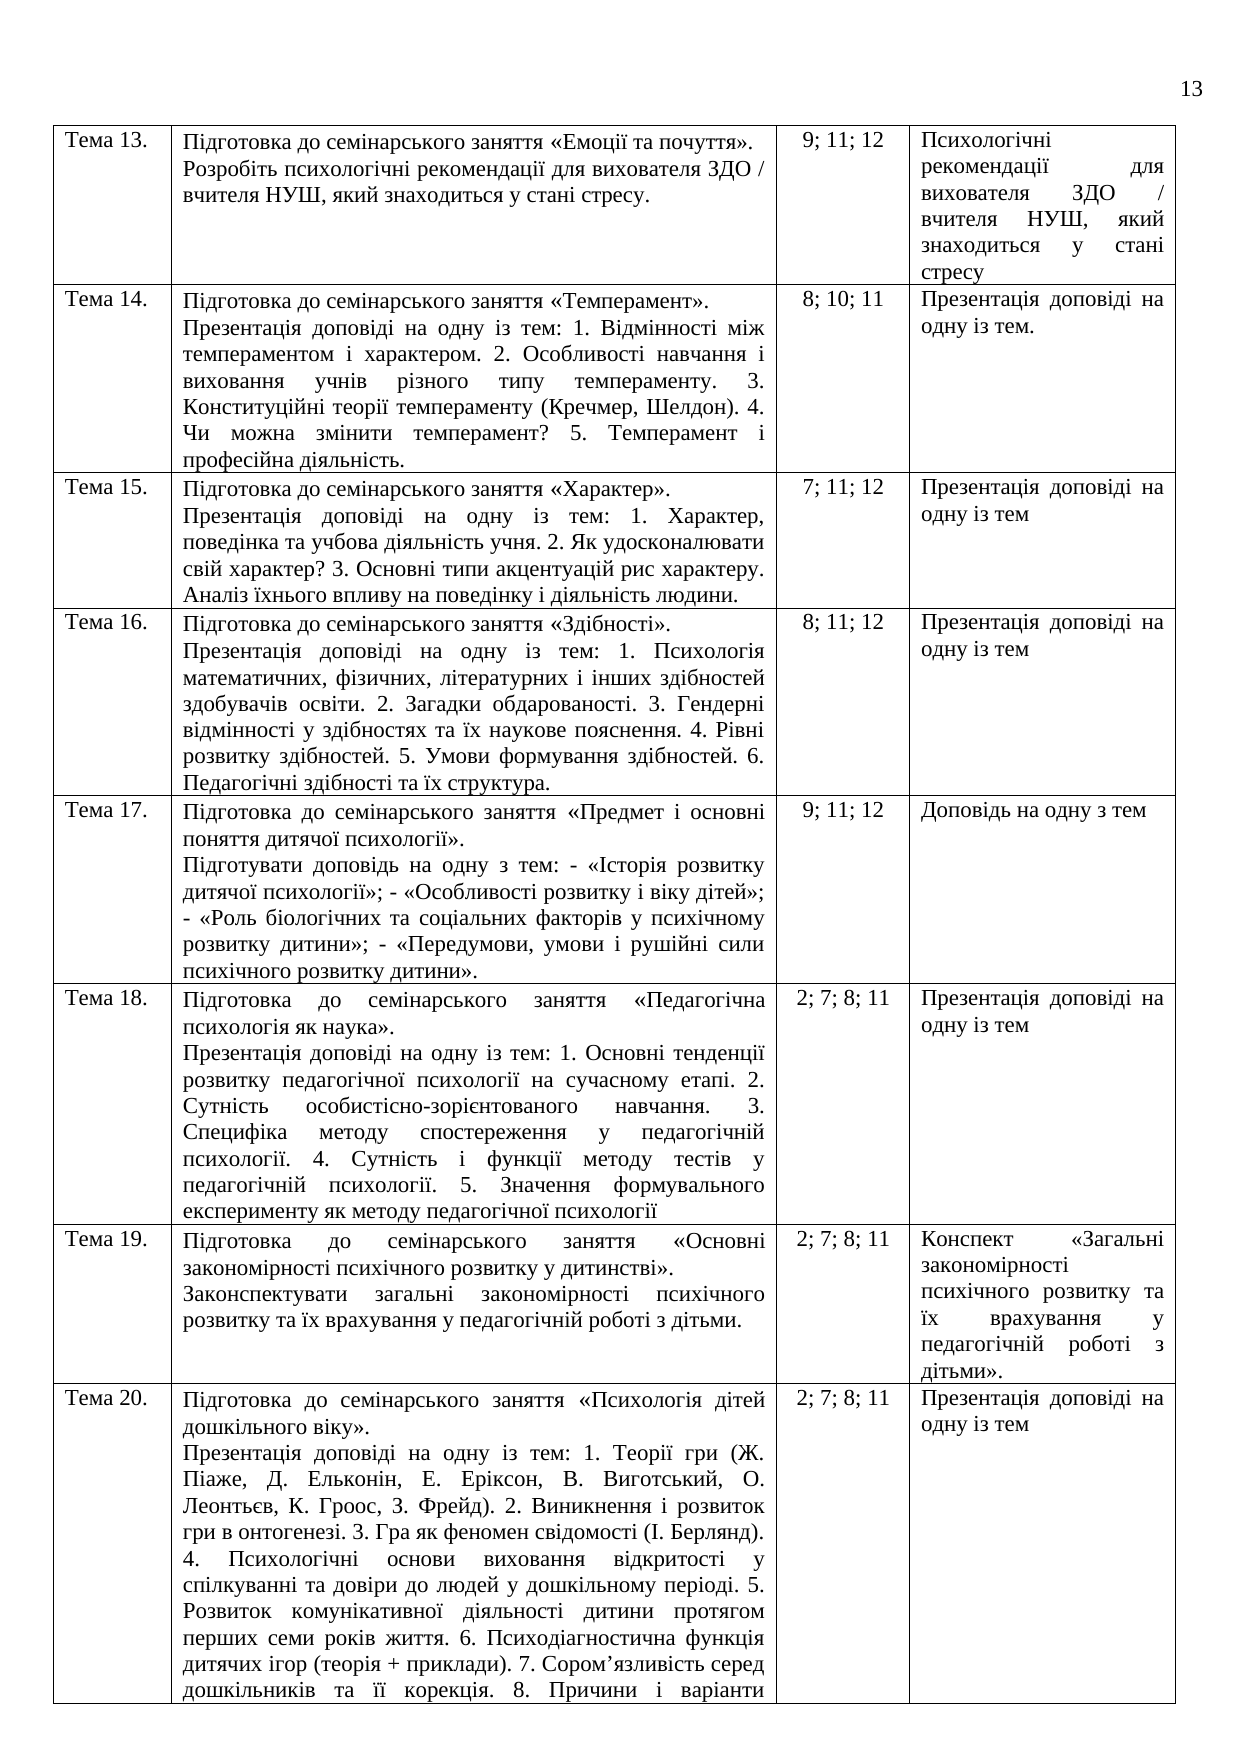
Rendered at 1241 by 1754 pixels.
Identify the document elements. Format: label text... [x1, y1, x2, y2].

table_cell Тема 18. [54, 984, 171, 1224]
table_cell Підготовка до семінарського заняття «Педагогічна психологія як наука». Презентація доповіді на одну із тем: 1. Основні тенденції розвитку педагогічної психології на сучасному етапі. 2. Сутність особистісно-зорієнтованого навчання. 3. Специфіка методу спостереження у педагогічній психології. 4. Сутність і функції методу тестів у педагогічній психології. 5. Значення формувального експерименту як методу педагогічної психології [172, 984, 776, 1224]
table_cell Презентація доповіді на одну із тем [910, 984, 1175, 1224]
table_cell 9; 11; 12 [777, 126, 909, 284]
table_cell Тема 19. [54, 1225, 171, 1383]
table_cell 7; 11; 12 [777, 473, 909, 607]
table_cell Презентація доповіді на одну із тем [910, 473, 1175, 607]
table_cell Психологічні рекомендації для вихователя ЗДО / вчителя НУШ, який знаходиться у стані стресу [910, 126, 1175, 284]
table_cell 2; 7; 8; 11 [777, 984, 909, 1224]
table_cell Презентація доповіді на одну із тем. [910, 285, 1175, 472]
table_cell Тема 15. [54, 473, 171, 607]
table_cell 8; 10; 11 [777, 285, 909, 472]
table_cell 8; 11; 12 [777, 609, 909, 795]
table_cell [910, 1384, 1175, 1703]
table_cell Тема 16. [54, 609, 171, 795]
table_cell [172, 1384, 776, 1703]
table_cell Конспект «Загальні закономірності психічного розвитку та їх врахування у педагогічній роботі з дітьми». [910, 1225, 1175, 1383]
table_cell 2; 7; 8; 11 [777, 1225, 909, 1383]
table_cell Тема 14. [54, 285, 171, 472]
table_cell Підготовка до семінарського заняття «Характер». Презентація доповіді на одну із тем: 1. Характер, поведінка та учбова діяльність учня. 2. Як удосконалювати свій характер? 3. Основні типи акцентуацій рис характеру. Аналіз їхнього впливу на поведінку і діяльність людини. [172, 473, 776, 607]
table_cell Підготовка до семінарського заняття «Здібності». Презентація доповіді на одну із тем: 1. Психологія математичних, фізичних, літературних і інших здібностей здобувачів освіти. 2. Загадки обдарованості. 3. Гендерні відмінності у здібностях та їх наукове пояснення. 4. Рівні розвитку здібностей. 5. Умови формування здібностей. 6. Педагогічні здібності та їх структура. [172, 609, 776, 795]
table_cell Підготовка до семінарського заняття «Темперамент». Презентація доповіді на одну із тем: 1. Відмінності між темпераментом і характером. 2. Особливості навчання і виховання учнів різного типу темпераменту. 3. Конституційні теорії темпераменту (Кречмер, Шелдон). 4. Чи можна змінити темперамент? 5. Темперамент і професійна діяльність. [172, 285, 776, 472]
table_cell 2; 7; 8; 11 [777, 1384, 909, 1703]
table_cell Підготовка до семінарського заняття «Основні закономірності психічного розвитку у дитинстві». Законспектувати загальні закономірності психічного розвитку та їх врахування у педагогічній роботі з дітьми. [172, 1225, 776, 1383]
table_cell Підготовка до семінарського заняття «Емоції та почуття». Розробіть психологічні рекомендації для вихователя ЗДО / вчителя НУШ, який знаходиться у стані стресу. [172, 126, 776, 284]
table_cell Тема 13. [54, 126, 171, 284]
table_cell Презентація доповіді на одну із тем [910, 609, 1175, 795]
table_cell Доповідь на одну з тем [910, 796, 1175, 983]
table_cell Тема 20. [54, 1384, 171, 1703]
table_cell Підготовка до семінарського заняття «Предмет і основні поняття дитячої психології». Підготувати доповідь на одну з тем: - «Історія розвитку дитячої психології»; - «Особливості розвитку і віку дітей»; - «Роль біологічних та соціальних факторів у психічному розвитку дитини»; - «Передумови, умови і рушійні сили психічного розвитку дитини». [172, 796, 776, 983]
table_cell 9; 11; 12 [777, 796, 909, 983]
table_cell Тема 17. [54, 796, 171, 983]
